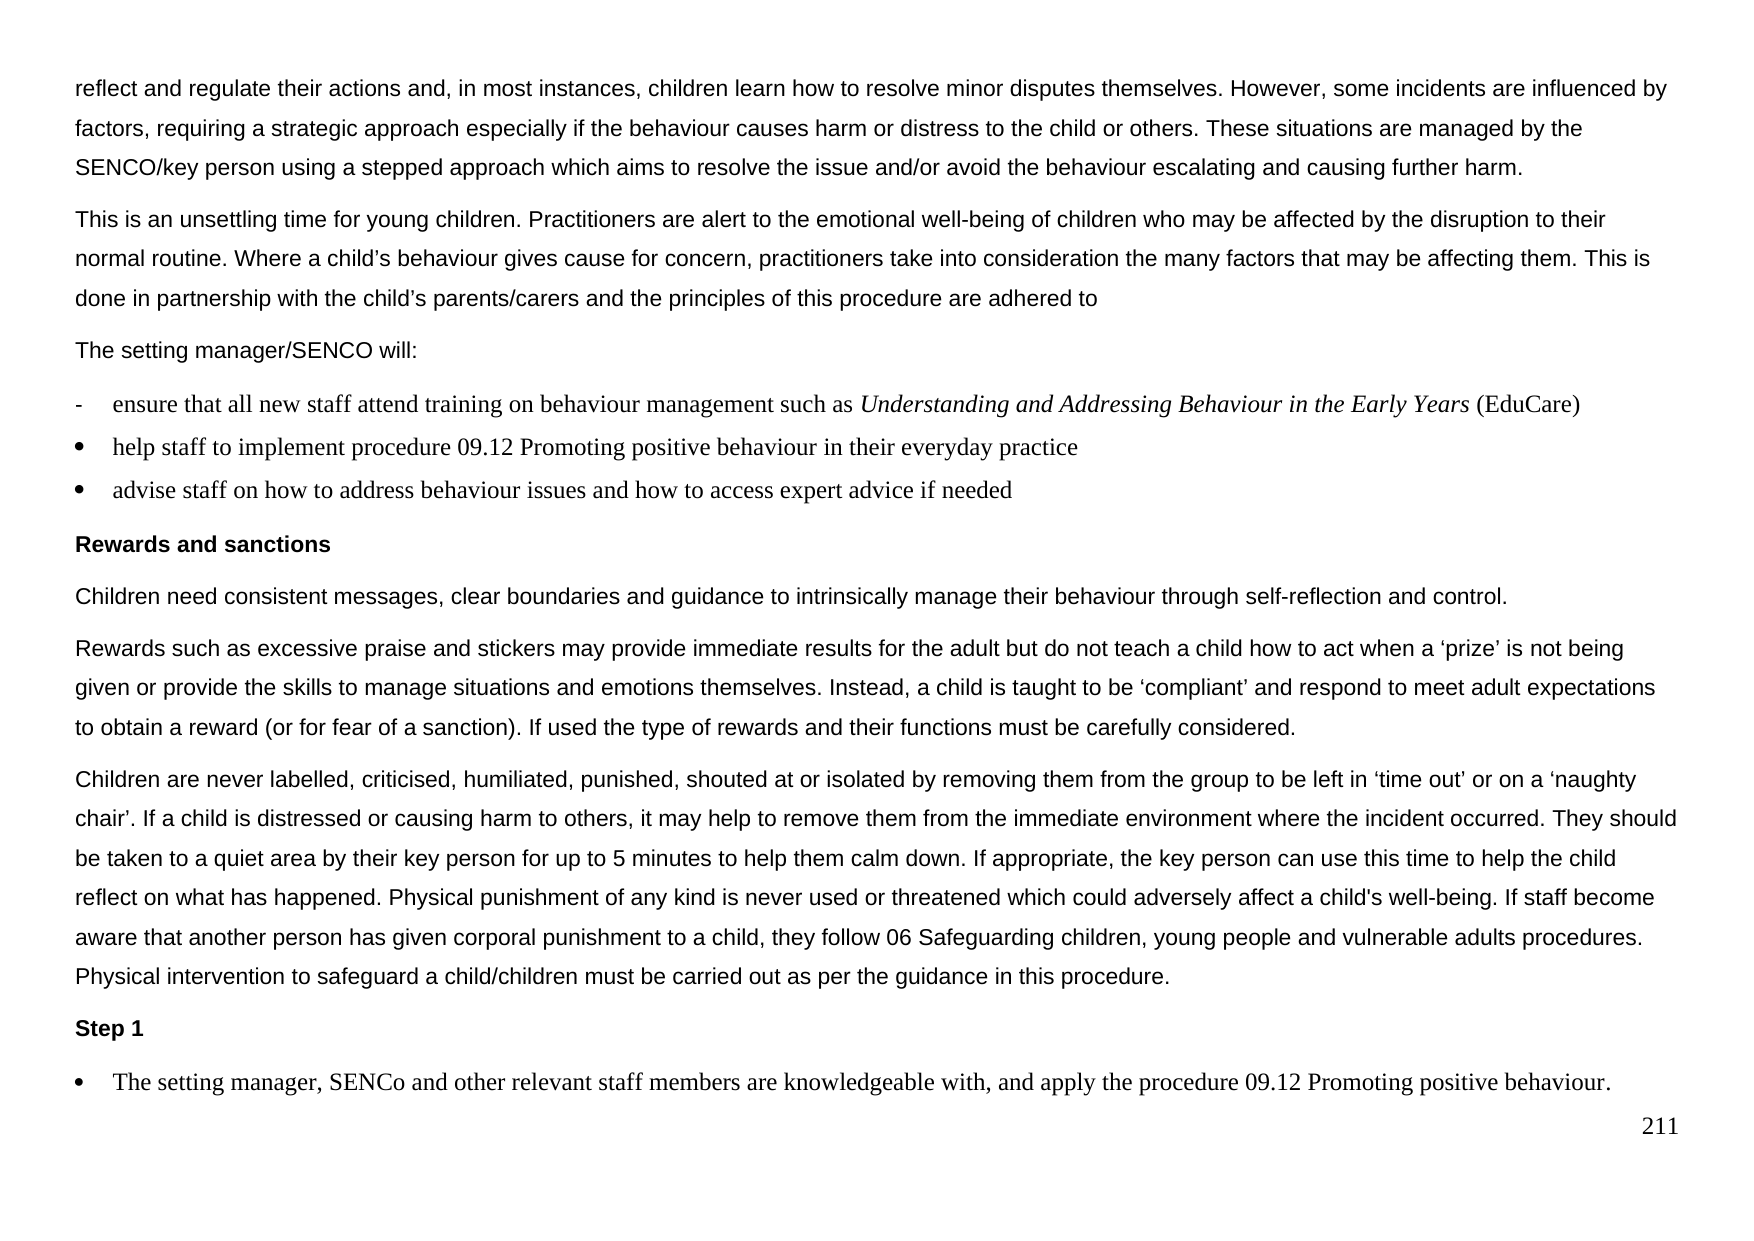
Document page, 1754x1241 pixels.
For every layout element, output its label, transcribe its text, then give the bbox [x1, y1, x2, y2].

list The setting manager, SENCo and other relevant staff members are knowledgeable with, and apply the procedure 09.12 Promoting positive behaviour. [75, 1067, 1679, 1096]
list ensure that all new staff attend training on behaviour management such as Understanding and Addressing Behaviour in the Early Years (EduCare) [75, 389, 1679, 418]
text Children are never labelled, criticised, humiliated, punished, shouted at or isolated by removing them from the group to be left in ‘time out’ or on a ‘naughty chair’. If a child is distressed or causing harm to others, it may help to remove them from the immediate environment where the incident occurred. They should be taken to a quiet area by their key person for up to 5 minutes to help them calm down. If appropriate, the key person can use this time to help the child reflect on what has happened. Physical punishment of any kind is never used or threatened which could adversely affect a child's well-being. If staff become aware that another person has given corporal punishment to a child, they follow 06 Safeguarding children, young people and vulnerable adults procedures. Physical intervention to safeguard a child/children must be carried out as per the guidance in this procedure. [75, 766, 1679, 989]
list advise staff on how to address behaviour issues and how to access expert advice if needed [75, 475, 1679, 504]
text Rewards and sanctions [75, 531, 1679, 557]
text Rewards such as excessive praise and stickers may provide immediate results for the adult but do not teach a child how to act when a ‘prize’ is not being given or provide the skills to manage situations and emotions themselves. Instead, a child is taught to be ‘compliant’ and respond to meet adult expectations to obtain a reward (or for fear of a sanction). If used the type of rewards and their functions must be carefully considered. [75, 635, 1679, 740]
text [75, 75, 1679, 180]
text The setting manager/SENCO will: [75, 337, 1679, 363]
list help staff to implement procedure 09.12 Promoting positive behaviour in their everyday practice [75, 432, 1679, 461]
text Step 1 [75, 1015, 1679, 1041]
text This is an unsettling time for young children. Practitioners are alert to the emotional well-being of children who may be affected by the disruption to their normal routine. Where a child’s behaviour gives cause for concern, practitioners take into consideration the many factors that may be affecting them. This is done in partnership with the child’s parents/carers and the principles of this procedure are adhered to [75, 206, 1679, 311]
text Children need consistent messages, clear boundaries and guidance to intrinsically manage their behaviour through self-reflection and control. [75, 583, 1679, 609]
